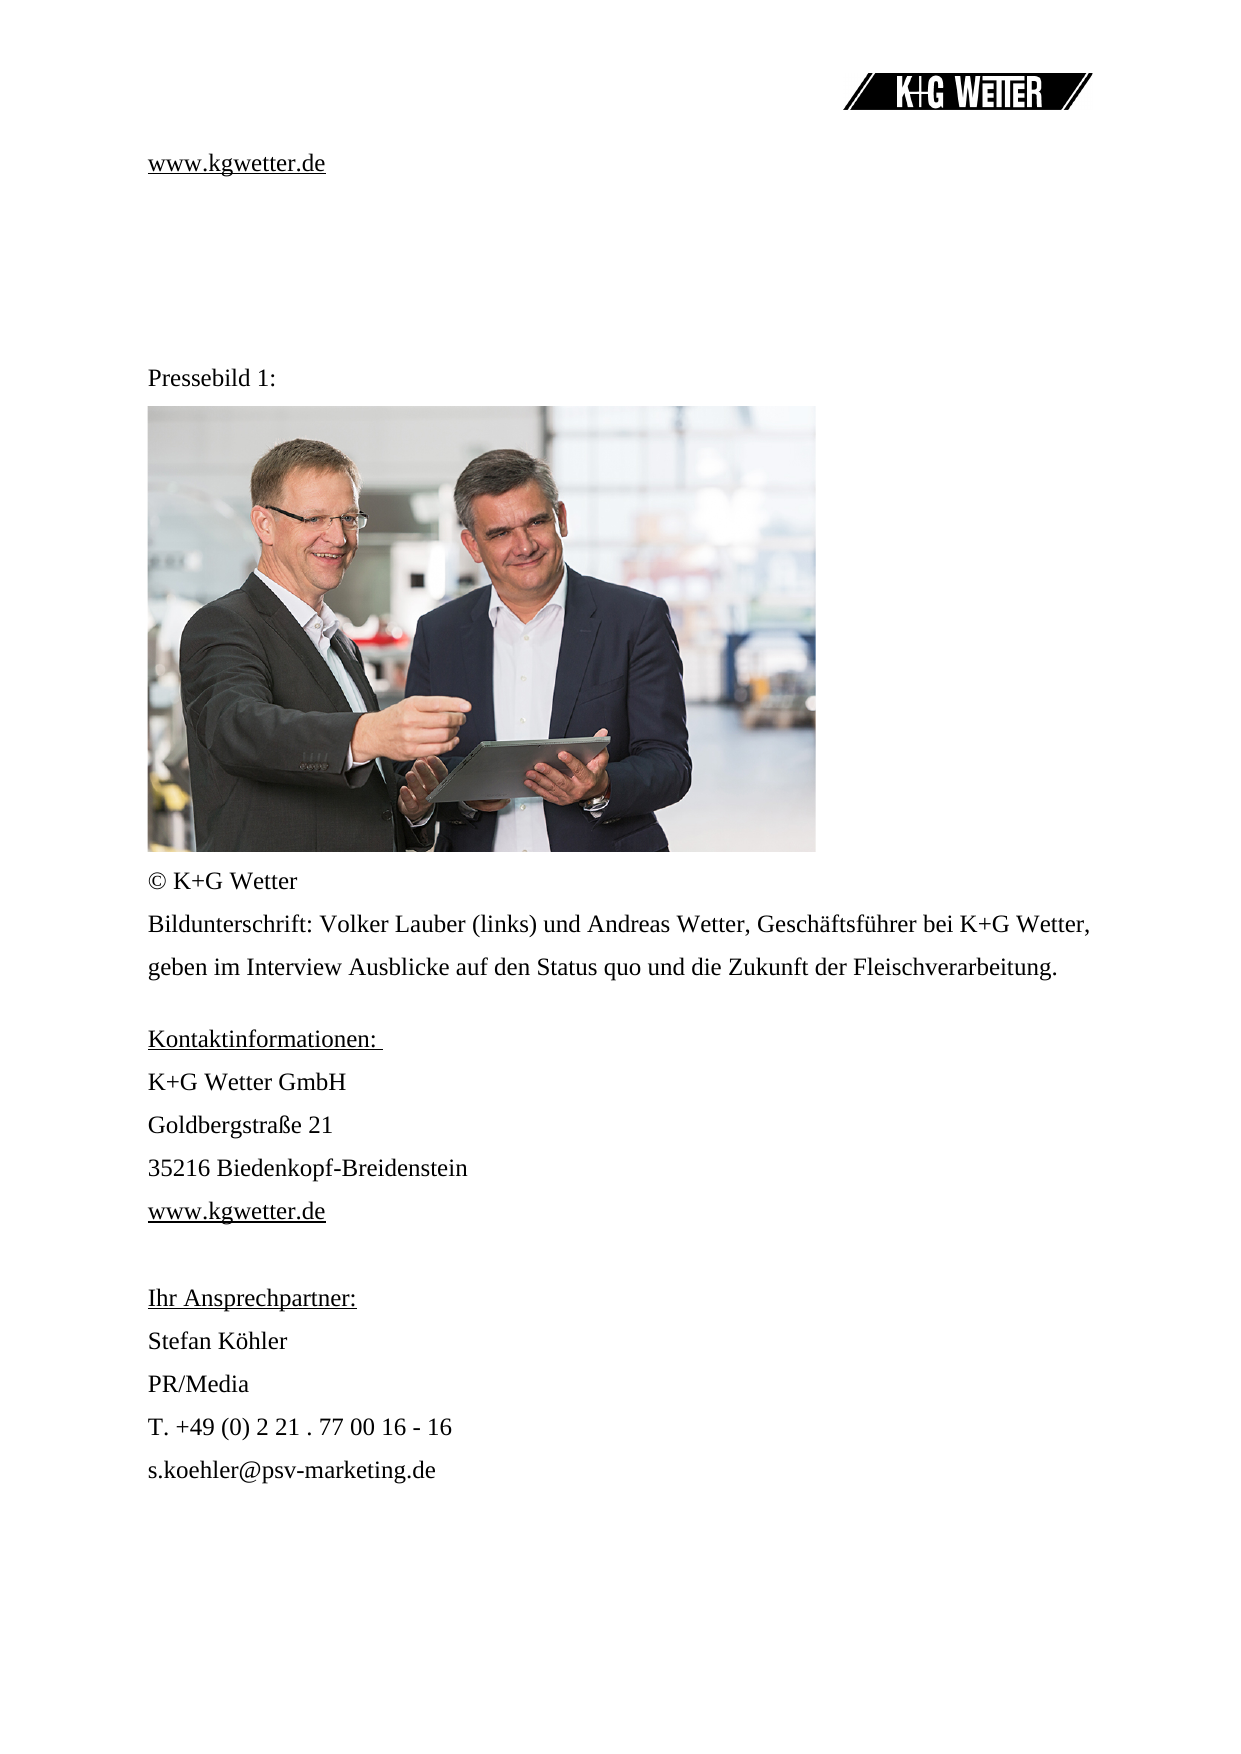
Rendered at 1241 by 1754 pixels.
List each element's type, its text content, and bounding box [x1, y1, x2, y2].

text Pressebild 1: [148, 363, 1092, 392]
text Stefan Köhler [148, 1326, 1092, 1354]
text PR/Media [148, 1369, 1092, 1398]
text Ihr Ansprechpartner: [148, 1283, 1092, 1311]
text K+G Wetter GmbH [148, 1067, 1092, 1096]
text Bildunterschrift: Volker Lauber (links) und Andreas Wetter, Geschäftsführer bei K+G Wetter, geben im Interview Ausblicke auf den Status quo und die Zukunft der Fleischverarbeitung. [148, 909, 1092, 981]
text T. +49 (0) 2 21 . 77 00 16 - 16 [148, 1412, 1092, 1441]
text 35216 Biedenkopf-Breidenstein [148, 1153, 1092, 1182]
text Goldbergstraße 21 [148, 1110, 1092, 1139]
text © K+G Wetter [148, 866, 1092, 894]
text www.kgwetter.de [148, 148, 1092, 176]
text s.koehler@psv-marketing.de [148, 1455, 1092, 1484]
text www.kgwetter.de [148, 1196, 1092, 1225]
picture [843, 73, 1093, 110]
picture [147, 406, 816, 852]
text Kontaktinformationen: [148, 1024, 1092, 1053]
